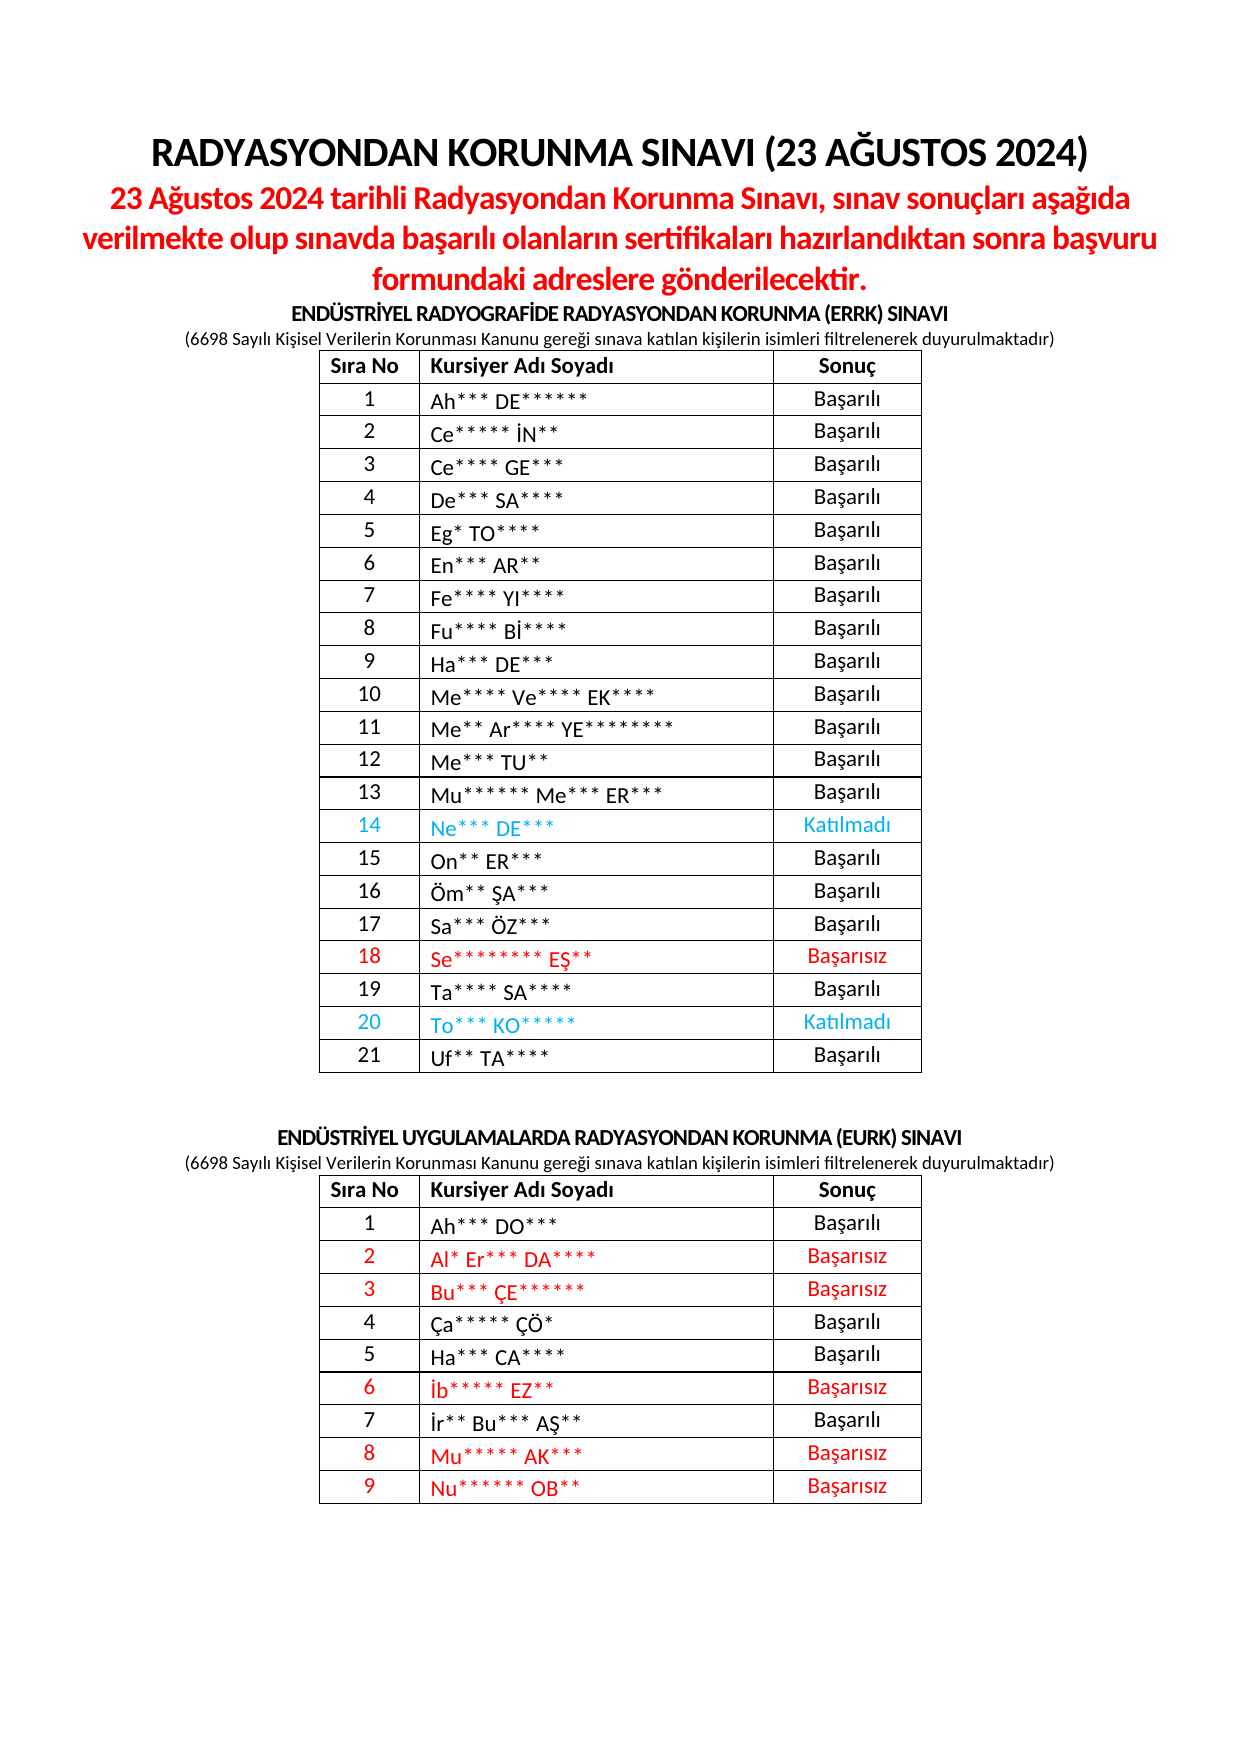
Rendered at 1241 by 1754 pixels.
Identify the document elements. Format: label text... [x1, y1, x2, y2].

text (6698 Sayılı Kişisel Verilerin Korunması Kanunu gereği sınava katılan kişilerin isimleri filtrelenerek duyurulmaktadır) [75, 1152, 1165, 1174]
table_cell Me** Ar**** YE******** [420, 712, 773, 743]
table_cell Başarılı [774, 712, 921, 743]
table_cell Başarılı [774, 384, 921, 415]
table_cell De*** SA**** [420, 482, 773, 514]
table_header Sıra No [320, 351, 419, 383]
table_cell Başarılı [774, 613, 921, 645]
table_cell 21 [320, 1040, 419, 1072]
table_cell Başarılı [774, 1040, 921, 1072]
table_cell 8 [320, 613, 419, 645]
table_cell Başarılı [774, 548, 921, 579]
table_cell 6 [320, 548, 419, 579]
table_cell Ha*** DE*** [420, 646, 773, 678]
table_cell Ne*** DE*** [420, 810, 773, 842]
table_cell 19 [320, 974, 419, 1006]
table_cell Başarısız [774, 941, 921, 973]
table_cell Mu***** AK*** [420, 1438, 773, 1470]
table_cell Fe**** YI**** [420, 581, 773, 612]
table_cell Başarısız [774, 1471, 921, 1503]
table_cell Se******** EŞ** [420, 941, 773, 973]
text (6698 Sayılı Kişisel Verilerin Korunması Kanunu gereği sınava katılan kişilerin isimleri filtrelenerek duyurulmaktadır) [75, 327, 1165, 350]
table_cell Başarılı [774, 1405, 921, 1437]
table_cell 2 [320, 416, 419, 448]
table_cell Katılmadı [774, 1007, 921, 1039]
table_cell Başarısız [774, 1373, 921, 1404]
text ENDÜSTRİYEL RADYOGRAFİDE RADYASYONDAN KORUNMA (ERRK) SINAVI [75, 299, 1165, 327]
table_cell 13 [320, 778, 419, 809]
table_cell İr** Bu*** AŞ** [420, 1405, 773, 1437]
table_cell Başarısız [774, 1438, 921, 1470]
table_cell Başarılı [774, 745, 921, 776]
table_cell Me*** TU** [420, 745, 773, 776]
table_cell Mu****** Me*** ER*** [420, 778, 773, 809]
text 23 Ağustos 2024 tarihli Radyasyondan Korunma Sınavı, sınav sonuçları aşağıda verilmekte olup sınavda başarılı olanların sertifikaları hazırlandıktan sonra başvuru formundaki adreslere gönderilecektir. [75, 177, 1165, 299]
table_cell Başarılı [774, 1208, 921, 1240]
table_cell Al* Er*** DA**** [420, 1241, 773, 1273]
table_cell 8 [320, 1438, 419, 1470]
table_cell Başarılı [774, 778, 921, 809]
table_cell 18 [320, 941, 419, 973]
table_cell Ah*** DO*** [420, 1208, 773, 1240]
table_cell Başarısız [774, 1241, 921, 1273]
table_cell Eg* TO**** [420, 515, 773, 547]
table_cell 11 [320, 712, 419, 743]
table_cell 16 [320, 876, 419, 908]
table_cell Başarılı [774, 909, 921, 940]
table_cell 4 [320, 482, 419, 514]
table_cell Bu*** ÇE****** [420, 1274, 773, 1306]
table_cell 2 [320, 1241, 419, 1273]
table_cell 9 [320, 1471, 419, 1503]
table_cell On** ER*** [420, 843, 773, 875]
table_cell Öm** ŞA*** [420, 876, 773, 908]
table_cell 17 [320, 909, 419, 940]
table_cell To*** KO***** [420, 1007, 773, 1039]
table_cell 4 [320, 1307, 419, 1338]
table_cell 3 [320, 1274, 419, 1306]
table_cell Başarılı [774, 482, 921, 514]
table_cell Fu**** Bİ**** [420, 613, 773, 645]
table_cell Uf** TA**** [420, 1040, 773, 1072]
table_cell Ce***** İN** [420, 416, 773, 448]
table_cell 14 [320, 810, 419, 842]
table_cell Başarılı [774, 974, 921, 1006]
table_cell Başarılı [774, 416, 921, 448]
table_cell 9 [320, 646, 419, 678]
table_header Sıra No [320, 1176, 419, 1207]
table_cell 7 [320, 1405, 419, 1437]
table_cell Başarılı [774, 449, 921, 481]
table_header Kursiyer Adı Soyadı [420, 1176, 773, 1207]
table_cell 12 [320, 745, 419, 776]
text RADYASYONDAN KORUNMA SINAVI (23 AĞUSTOS 2024) [75, 126, 1165, 177]
table_cell Başarılı [774, 1307, 921, 1338]
table_cell 1 [320, 384, 419, 415]
table_cell Ha*** CA**** [420, 1340, 773, 1371]
table_cell Ça***** ÇÖ* [420, 1307, 773, 1338]
table_cell 1 [320, 1208, 419, 1240]
table_cell Sa*** ÖZ*** [420, 909, 773, 940]
table_cell 20 [320, 1007, 419, 1039]
table_cell Başarılı [774, 515, 921, 547]
table_cell Başarılı [774, 646, 921, 678]
table_cell 6 [320, 1373, 419, 1404]
table_cell Başarılı [774, 679, 921, 711]
table_cell Nu****** OB** [420, 1471, 773, 1503]
table_header Sonuç [774, 351, 921, 383]
table_header Sonuç [774, 1176, 921, 1207]
table_cell En*** AR** [420, 548, 773, 579]
table_cell Başarısız [774, 1274, 921, 1306]
table_cell 7 [320, 581, 419, 612]
table_cell Me**** Ve**** EK**** [420, 679, 773, 711]
table_cell Ah*** DE****** [420, 384, 773, 415]
table_cell 5 [320, 515, 419, 547]
table_cell Başarılı [774, 843, 921, 875]
table_cell Başarılı [774, 581, 921, 612]
table_cell 3 [320, 449, 419, 481]
table_cell İb***** EZ** [420, 1373, 773, 1404]
table_cell 5 [320, 1340, 419, 1371]
table_header Kursiyer Adı Soyadı [420, 351, 773, 383]
table_cell Ta**** SA**** [420, 974, 773, 1006]
text ENDÜSTRİYEL UYGULAMALARDA RADYASYONDAN KORUNMA (EURK) SINAVI [75, 1123, 1165, 1152]
table_cell 10 [320, 679, 419, 711]
table_cell Katılmadı [774, 810, 921, 842]
table_cell Ce**** GE*** [420, 449, 773, 481]
table_cell Başarılı [774, 876, 921, 908]
table_cell 15 [320, 843, 419, 875]
table_cell Başarılı [774, 1340, 921, 1371]
